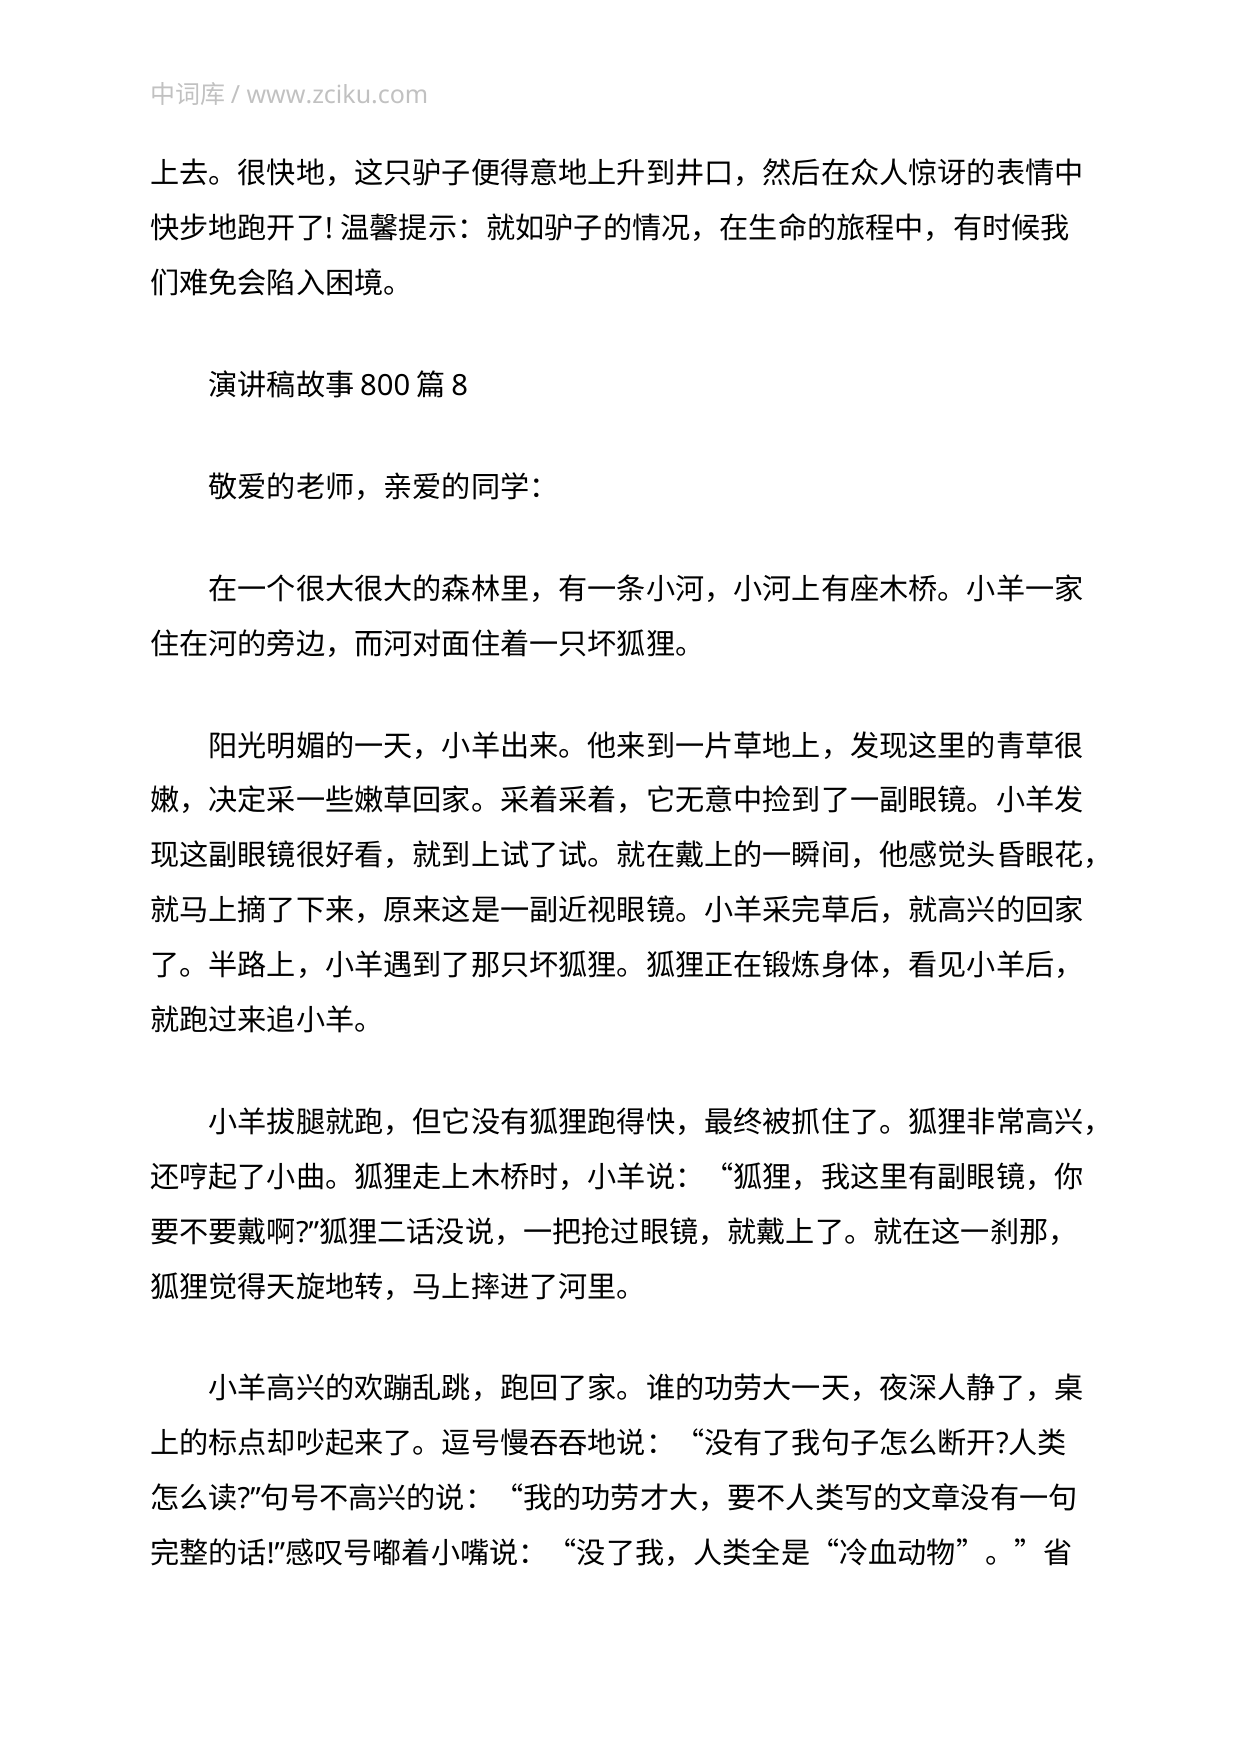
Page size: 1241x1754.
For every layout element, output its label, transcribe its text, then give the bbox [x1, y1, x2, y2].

text 在一个很大很大的森林里，有一条小河，小河上有座木桥。小羊一家住在河的旁边，而河对面住着一只坏狐狸。 [150, 565, 1090, 663]
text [150, 1365, 1090, 1572]
text 演讲稿故事800篇8 [150, 362, 1090, 404]
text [150, 150, 1090, 302]
text 阳光明媚的一天，小羊出来。他来到一片草地上，发现这里的青草很嫩，决定采一些嫩草回家。采着采着，它无意中捡到了一副眼镜。小羊发现这副眼镜很好看，就到上试了试。就在戴上的一瞬间，他感觉头昏眼花，就马上摘了下来，原来这是一副近视眼镜。小羊采完草后，就高兴的回家了。半路上，小羊遇到了那只坏狐狸。狐狸正在锻炼身体，看见小羊后，就跑过来追小羊。 [150, 722, 1090, 1039]
text 敬爱的老师，亲爱的同学： [150, 464, 1090, 506]
text 小羊拔腿就跑，但它没有狐狸跑得快，最终被抓住了。狐狸非常高兴，还哼起了小曲。狐狸走上木桥时，小羊说：“狐狸，我这里有副眼镜，你要不要戴啊?”狐狸二话没说，一把抢过眼镜，就戴上了。就在这一刹那，狐狸觉得天旋地转，马上摔进了河里。 [150, 1098, 1090, 1305]
